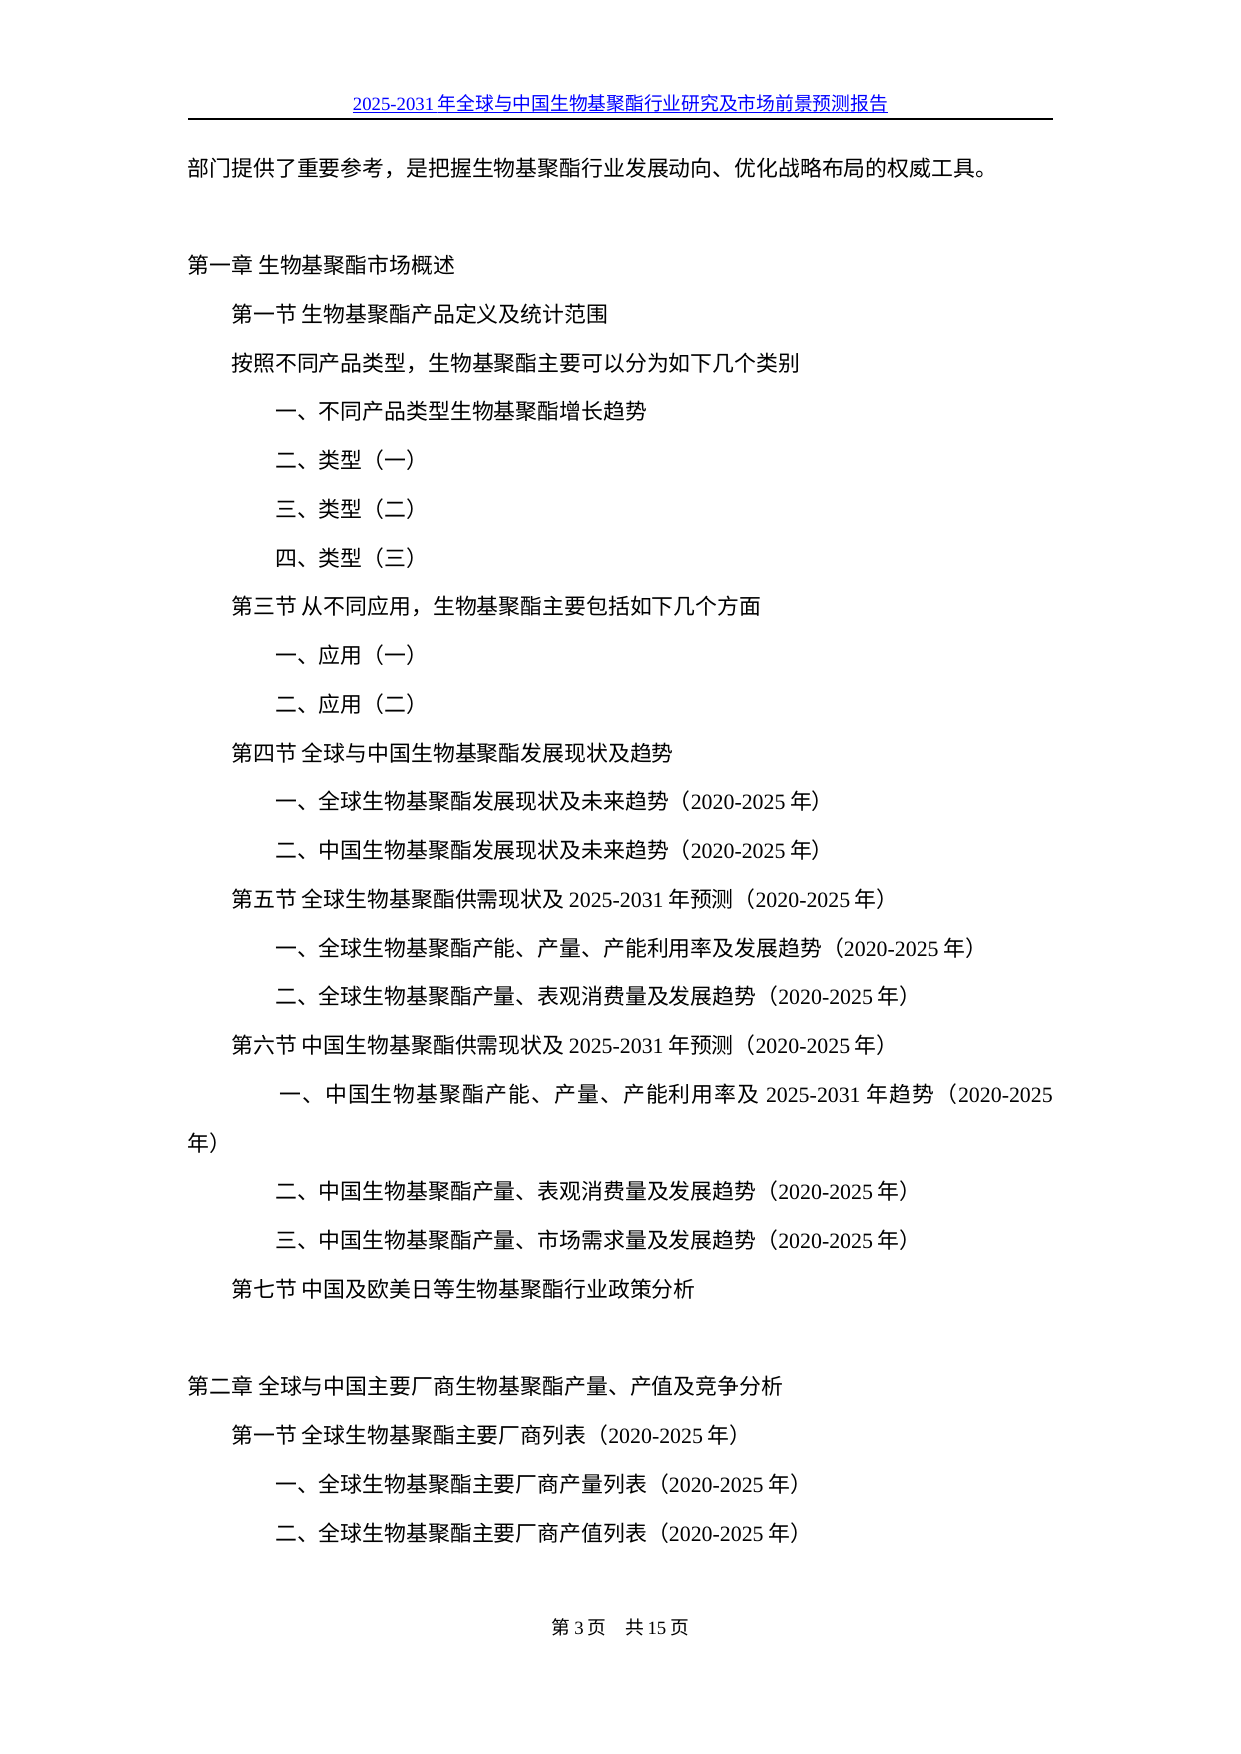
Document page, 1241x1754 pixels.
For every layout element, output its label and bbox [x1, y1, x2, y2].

text [187, 150, 1053, 1548]
